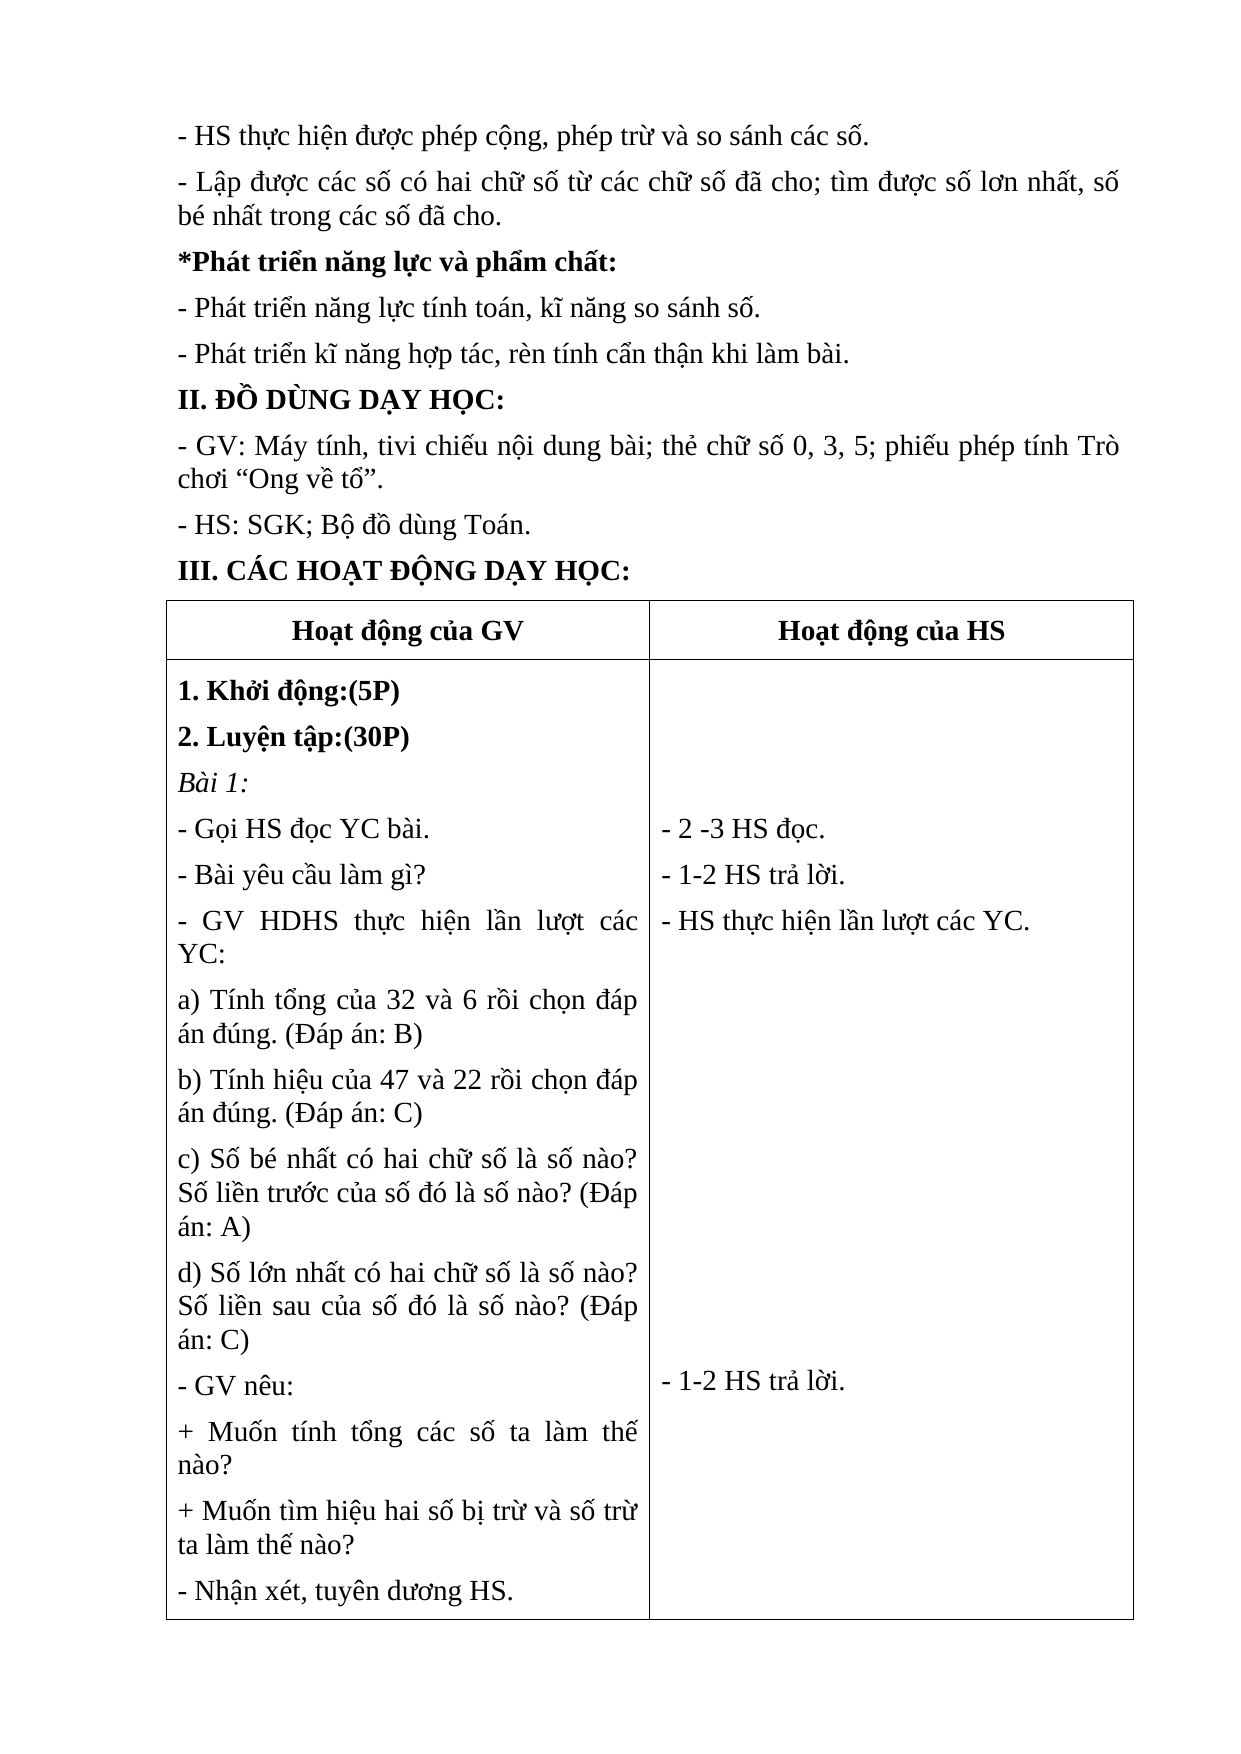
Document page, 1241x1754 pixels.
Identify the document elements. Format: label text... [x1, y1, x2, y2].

text *Phát triển năng lực và phẩm chất: [177, 244, 1122, 277]
text - Lập được các số có hai chữ số từ các chữ số đã cho; tìm được số lơn nhất, số bé nhất trong các số đã cho. [177, 164, 1122, 231]
table_header Hoạt động của HS [650, 601, 1133, 659]
text II. ĐỒ DÙNG DẠY HỌC: [177, 382, 1122, 415]
text - HS: SGK; Bộ đồ dùng Toán. [177, 507, 1122, 541]
text - Phát triển kĩ năng hợp tác, rèn tính cẩn thận khi làm bài. [177, 336, 1122, 369]
table_header Hoạt động của GV [167, 601, 649, 659]
text - HS thực hiện được phép cộng, phép trừ và so sánh các số. [177, 118, 1122, 152]
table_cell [167, 660, 649, 1619]
text III. CÁC HOẠT ĐỘNG DẠY HỌC: [177, 553, 1122, 587]
text - GV: Máy tính, tivi chiếu nội dung bài; thẻ chữ số 0, 3, 5; phiếu phép tính Trò chơi “Ong về tổ”. [177, 428, 1122, 495]
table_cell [650, 660, 1133, 1619]
text - Phát triển năng lực tính toán, kĩ năng so sánh số. [177, 290, 1122, 323]
